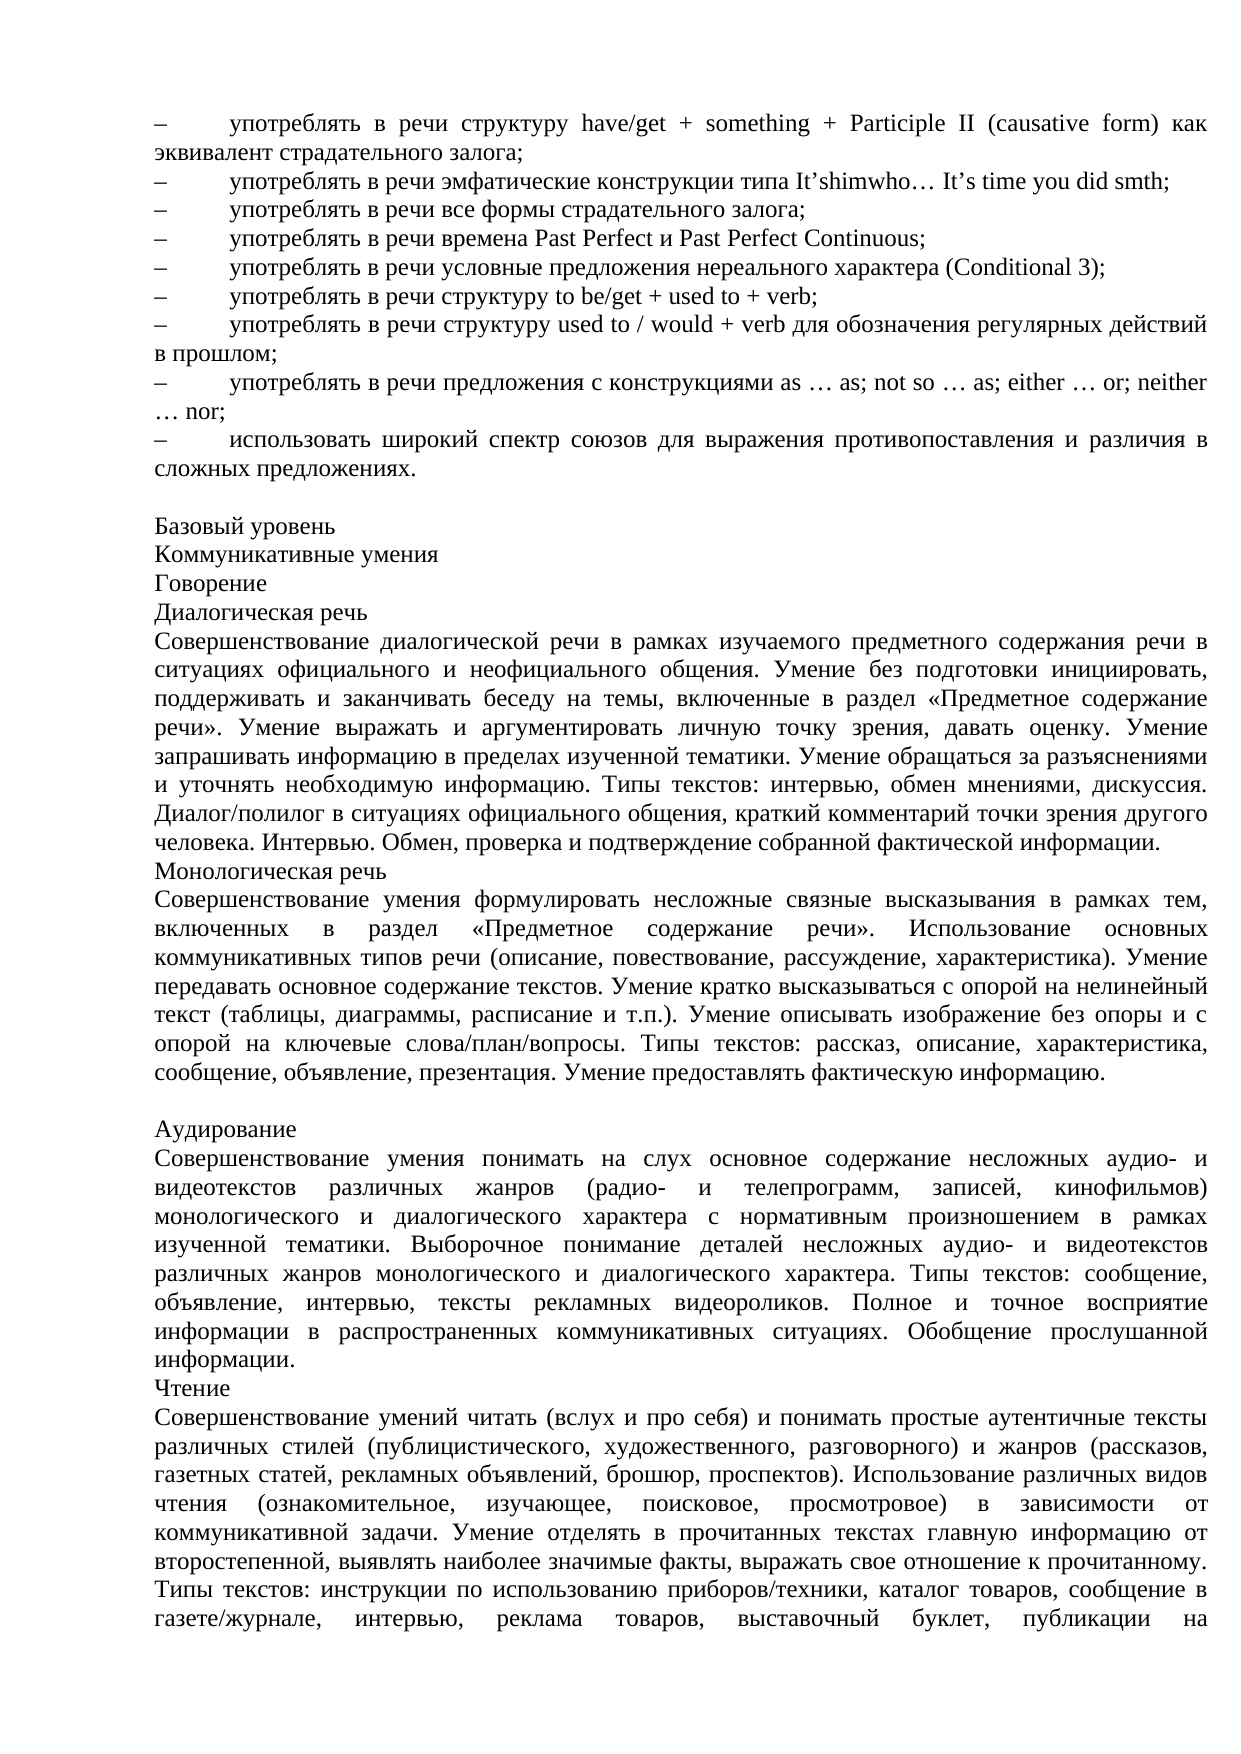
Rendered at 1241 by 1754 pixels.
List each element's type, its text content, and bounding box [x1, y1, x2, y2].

text – использовать широкий спектр союзов для выражения противопоставления и различия в сложных предложениях. [154, 424, 1209, 482]
text Коммуникативные умения [154, 539, 1209, 568]
text – употреблять в речи условные предложения нереального характера (Conditional 3); [154, 252, 1209, 281]
text – употреблять в речи все формы страдательного залога; [154, 194, 1209, 223]
text – употреблять в речи структуру have/get + something + Participle II (causative form) как эквивалент страдательного залога; [154, 108, 1209, 166]
text – употреблять в речи структуру used to / would + verb для обозначения регулярных действий в прошлом; [154, 309, 1209, 367]
text Базовый уровень [154, 511, 1209, 539]
text – употреблять в речи структуру to be/get + used to + verb; [154, 281, 1209, 309]
text – употреблять в речи эмфатические конструкции типа It’shimwho… It’s time you did smth; [154, 166, 1209, 194]
text Совершенствование диалогической речи в рамках изучаемого предметного содержания речи в ситуациях официального и неофициального общения. Умение без подготовки инициировать, поддерживать и заканчивать беседу на темы, включенные в раздел «Предметное содержание речи». Умение выражать и аргументировать личную точку зрения, давать оценку. Умение запрашивать информацию в пределах изученной тематики. Умение обращаться за разъяснениями и уточнять необходимую информацию. Типы текстов: интервью, обмен мнениями, дискуссия. Диалог/полилог в ситуациях официального общения, краткий комментарий точки зрения другого человека. Интервью. Обмен, проверка и подтверждение собранной фактической информации. [154, 626, 1209, 856]
text Монологическая речь [154, 856, 1209, 884]
text Совершенствование умения понимать на слух основное содержание несложных аудио- и видеотекстов различных жанров (радио- и телепрограмм, записей, кинофильмов) монологического и диалогического характера с нормативным произношением в рамках изученной тематики. Выборочное понимание деталей несложных аудио- и видеотекстов различных жанров монологического и диалогического характера. Типы текстов: сообщение, объявление, интервью, тексты рекламных видеороликов. Полное и точное восприятие информации в распространенных коммуникативных ситуациях. Обобщение прослушанной информации. [154, 1143, 1209, 1373]
text – употреблять в речи предложения с конструкциями as … as; not so … as; either … or; neither … nor; [154, 367, 1209, 424]
text Диалогическая речь [154, 597, 1209, 626]
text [154, 1402, 1209, 1632]
text – употреблять в речи времена Past Perfect и Past Perfect Continuous; [154, 223, 1209, 252]
text Аудирование [154, 1114, 1209, 1143]
text Чтение [154, 1373, 1209, 1402]
text Говорение [154, 568, 1209, 597]
text Совершенствование умения формулировать несложные связные высказывания в рамках тем, включенных в раздел «Предметное содержание речи». Использование основных коммуникативных типов речи (описание, повествование, рассуждение, характеристика). Умение передавать основное содержание текстов. Умение кратко высказываться с опорой на нелинейный текст (таблицы, диаграммы, расписание и т.п.). Умение описывать изображение без опоры и с опорой на ключевые слова/план/вопросы. Типы текстов: рассказ, описание, характеристика, сообщение, объявление, презентация. Умение предоставлять фактическую информацию. [154, 884, 1209, 1086]
